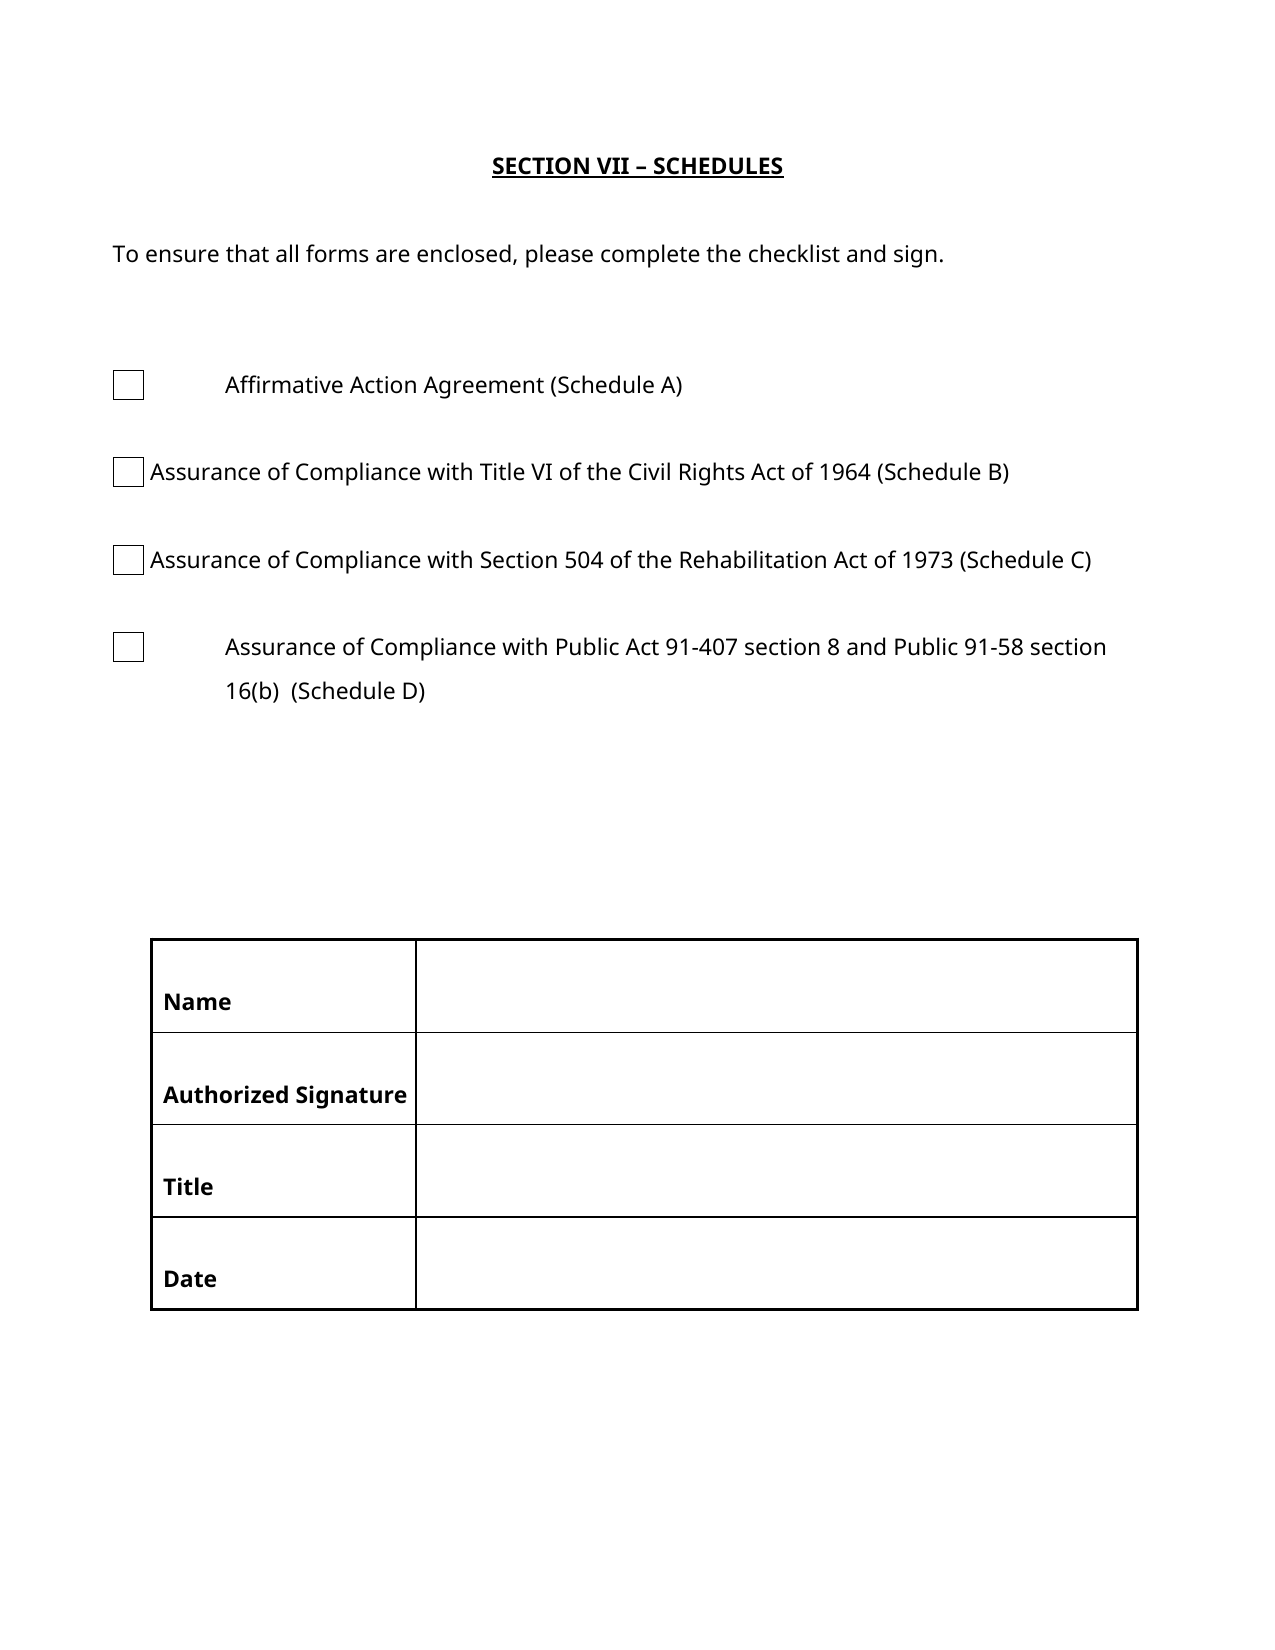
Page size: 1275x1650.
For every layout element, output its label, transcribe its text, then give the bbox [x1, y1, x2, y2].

table_cell Date [153, 1218, 415, 1308]
table_cell [417, 1125, 1136, 1216]
text Assurance of Compliance with Public Act 91-407 section 8 and Public 91-58 section [112, 631, 1162, 662]
table_header Name [153, 941, 415, 1031]
table_cell [417, 1033, 1136, 1124]
text Assurance of Compliance with Title VI of the Civil Rights Act of 1964 (Schedule B) [112, 456, 1162, 487]
table_header [417, 941, 1136, 1031]
table_cell Authorized Signature [153, 1033, 415, 1124]
text Assurance of Compliance with Section 504 of the Rehabilitation Act of 1973 (Schedule C) [112, 544, 1162, 575]
text To ensure that all forms are enclosed, please complete the checklist and sign. [112, 237, 1162, 269]
text 16(b) (Schedule D) [112, 675, 1162, 706]
text SECTION VII – SCHEDULES [112, 150, 1162, 181]
table_cell [417, 1218, 1136, 1308]
text Affirmative Action Agreement (Schedule A) [112, 369, 1162, 400]
table_cell Title [153, 1125, 415, 1216]
